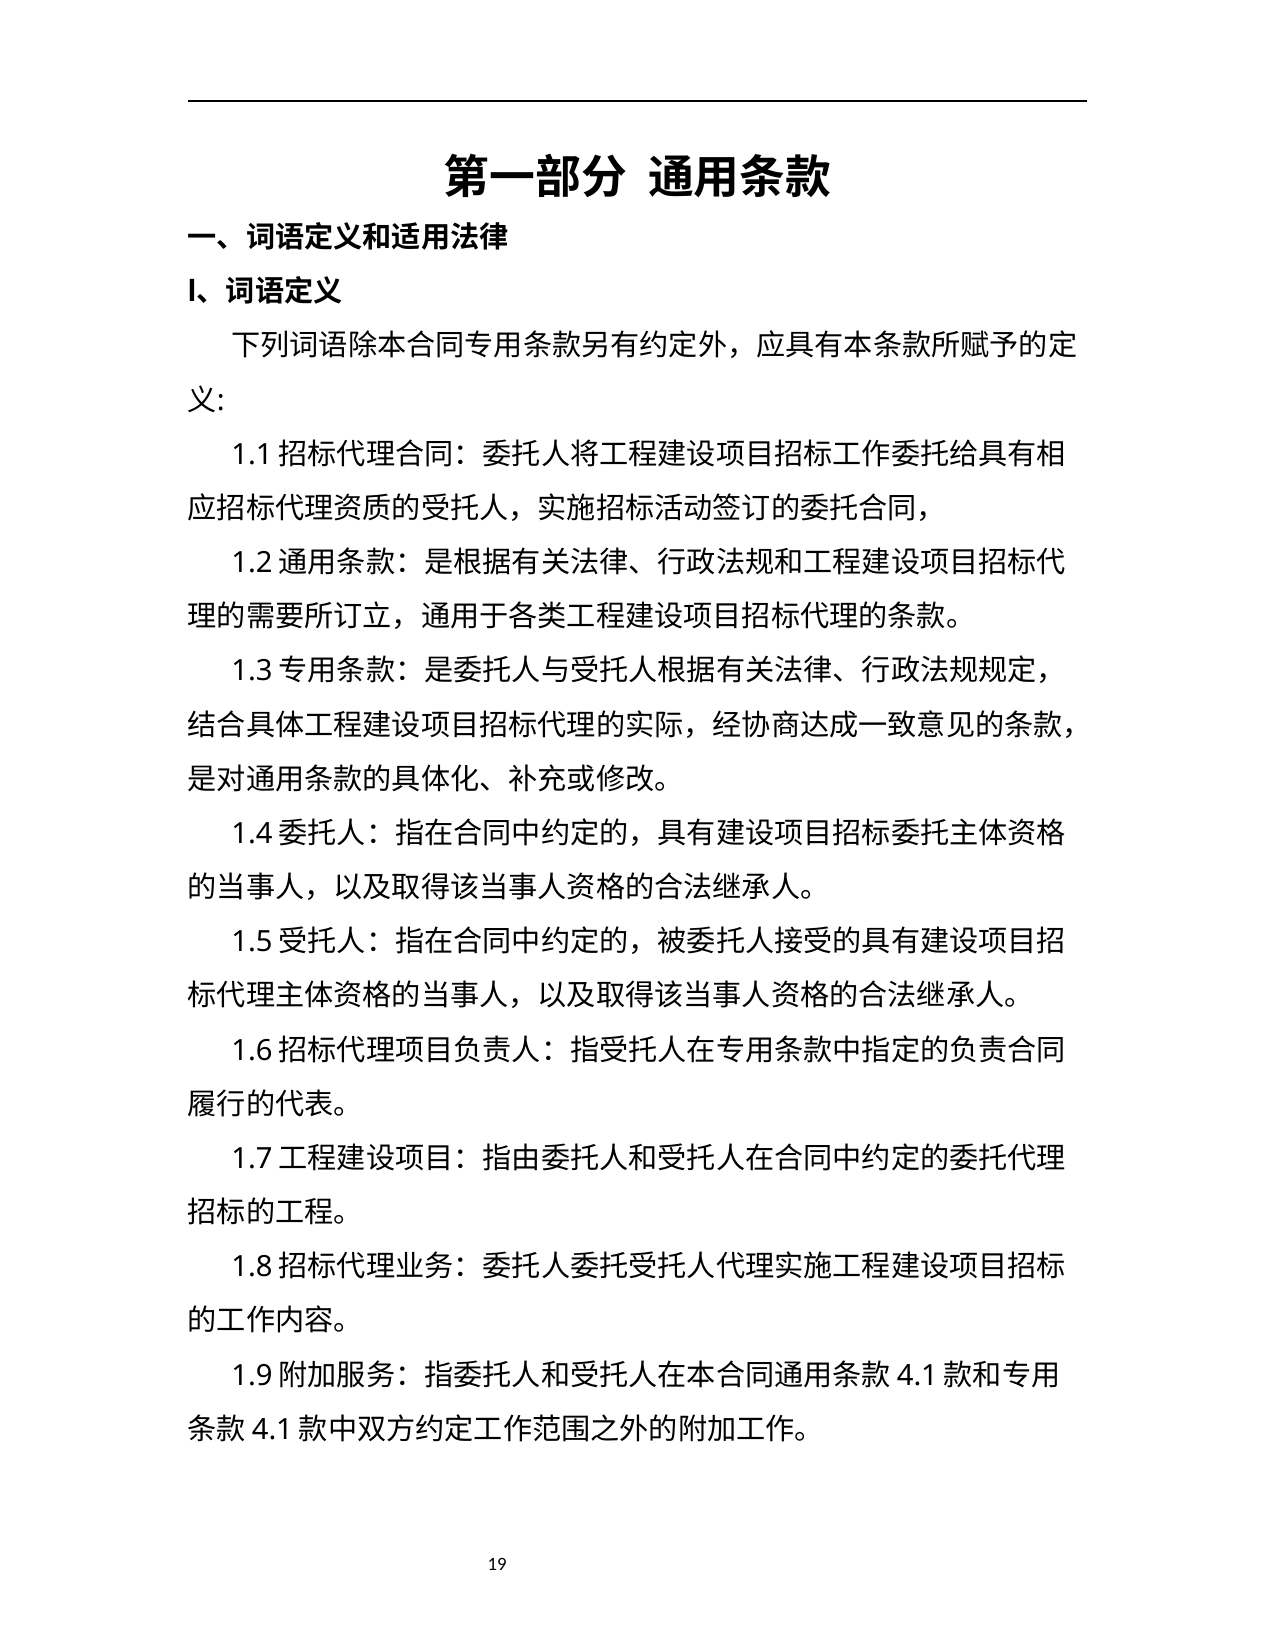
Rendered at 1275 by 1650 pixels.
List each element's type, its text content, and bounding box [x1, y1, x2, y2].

text 1.8招标代理业务：委托人委托受托人代理实施工程建设项目招标的工作内容。 [187, 1233, 1087, 1342]
text 下列词语除本合同专用条款另有约定外，应具有本条款所赋予的定义: [187, 312, 1087, 421]
text l、词语定义 [187, 258, 1087, 312]
text 1.1招标代理合同：委托人将工程建设项目招标工作委托给具有相应招标代理资质的受托人，实施招标活动签订的委托合同， [187, 421, 1087, 529]
text 1.2通用条款：是根据有关法律、行政法规和工程建设项目招标代理的需要所订立，通用于各类工程建设项目招标代理的条款。 [187, 529, 1087, 637]
text 1.3专用条款：是委托人与受托人根据有关法律、行政法规规定，结合具体工程建设项目招标代理的实际，经协商达成一致意见的条款，是对通用条款的具体化、补充或修改。 [187, 637, 1087, 800]
text 1.6招标代理项目负责人：指受托人在专用条款中指定的负责合同履行的代表。 [187, 1017, 1087, 1125]
text 1.5受托人：指在合同中约定的，被委托人接受的具有建设项目招标代理主体资格的当事人，以及取得该当事人资格的合法继承人。 [187, 908, 1087, 1017]
text 1.9附加服务：指委托人和受托人在本合同通用条款4.1款和专用条款4.1款中双方约定工作范围之外的附加工作。 [187, 1342, 1087, 1450]
text 1.7工程建设项目：指由委托人和受托人在合同中约定的委托代理招标的工程。 [187, 1125, 1087, 1233]
text 第一部分 通用条款 [187, 150, 1087, 204]
text 一、词语定义和适用法律 [187, 204, 1087, 258]
text 1.4委托人：指在合同中约定的，具有建设项目招标委托主体资格的当事人，以及取得该当事人资格的合法继承人。 [187, 800, 1087, 908]
